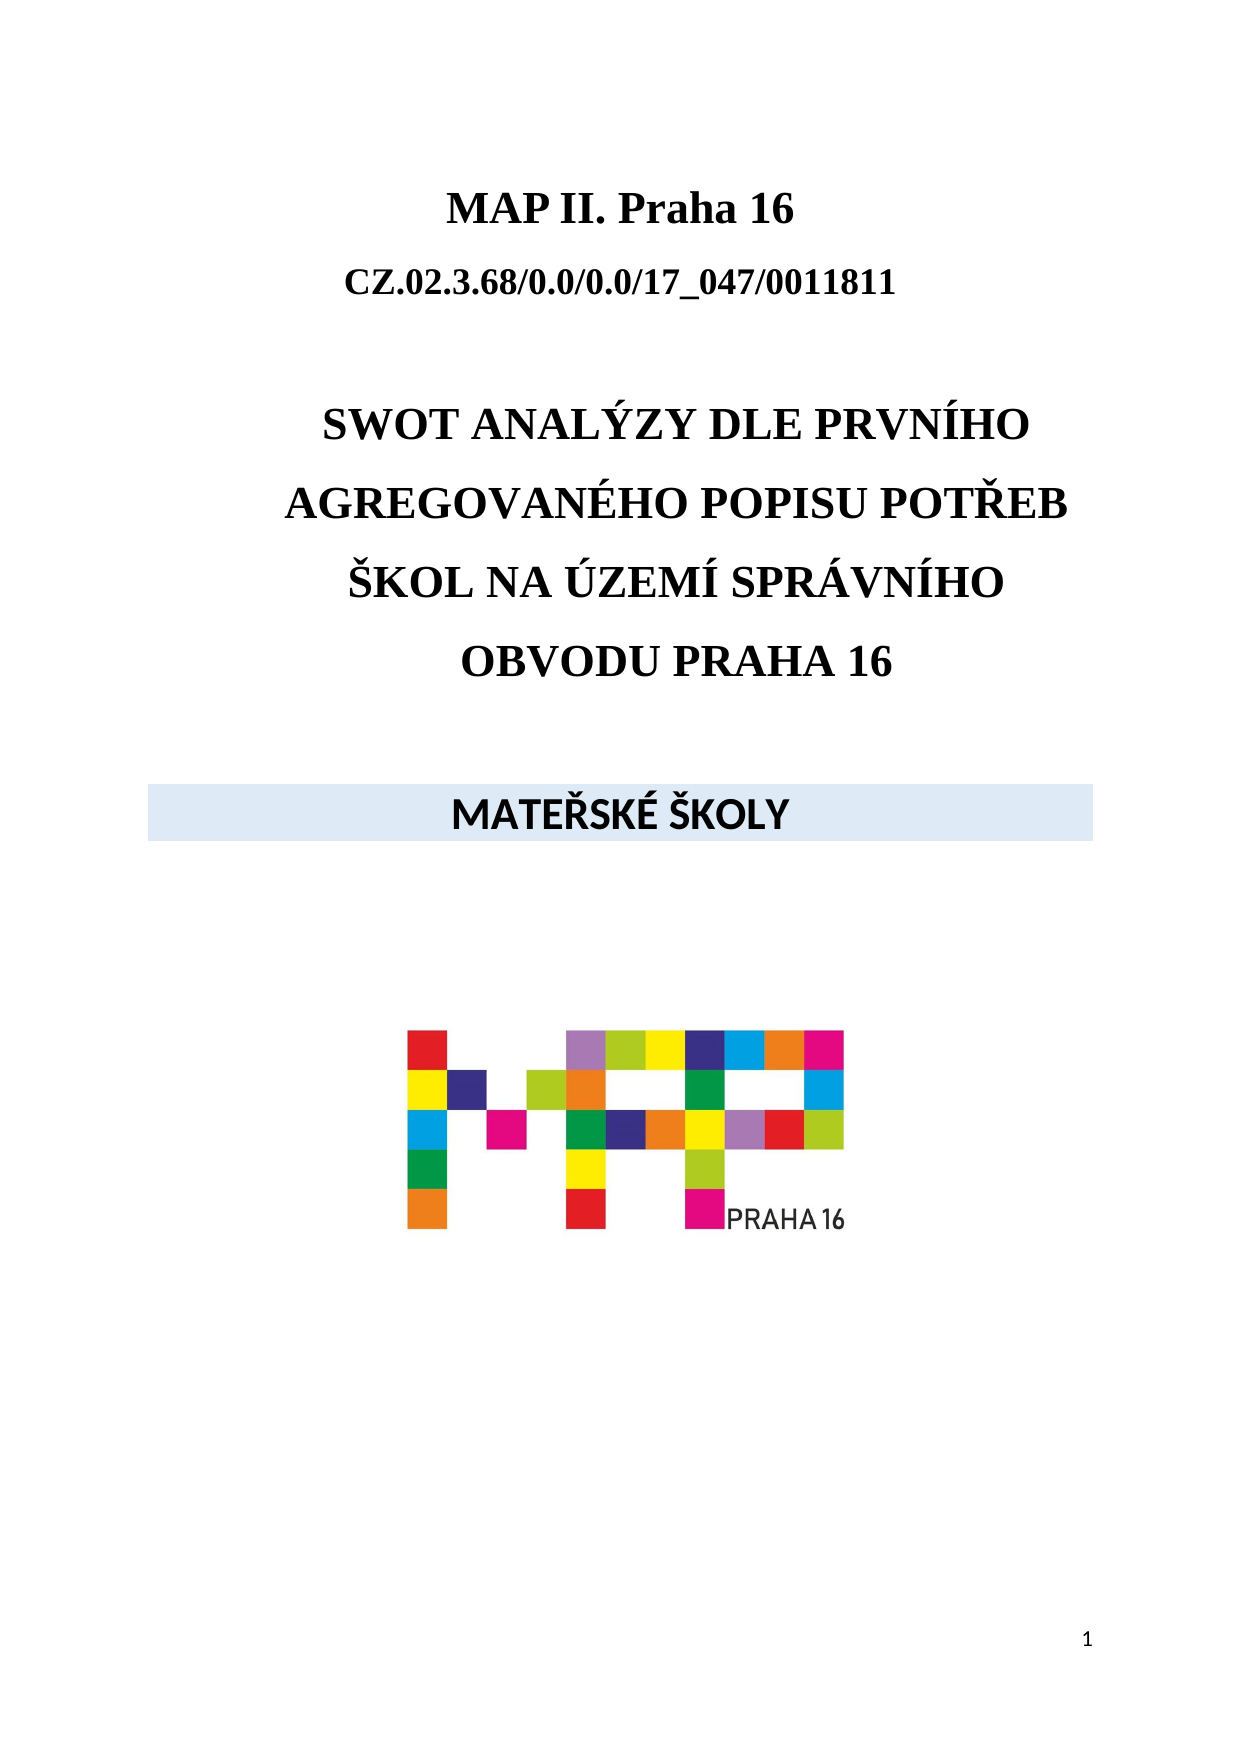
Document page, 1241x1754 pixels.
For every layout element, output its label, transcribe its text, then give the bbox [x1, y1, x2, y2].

text MATEŘSKÉ ŠKOLY [148, 784, 1093, 841]
picture [370, 869, 870, 1370]
text CZ.02.3.68/0.0/0.0/17_047/0011811 [148, 260, 1093, 303]
text SWOT ANALÝZY DLE PRVNÍHO AGREGOVANÉHO POPISU POTŘEB ŠKOL NA ÚZEMÍ SPRÁVNÍHO OBVODU PRAHA 16 [260, 396, 1093, 686]
title MAP II. Praha 16 [148, 181, 1093, 233]
